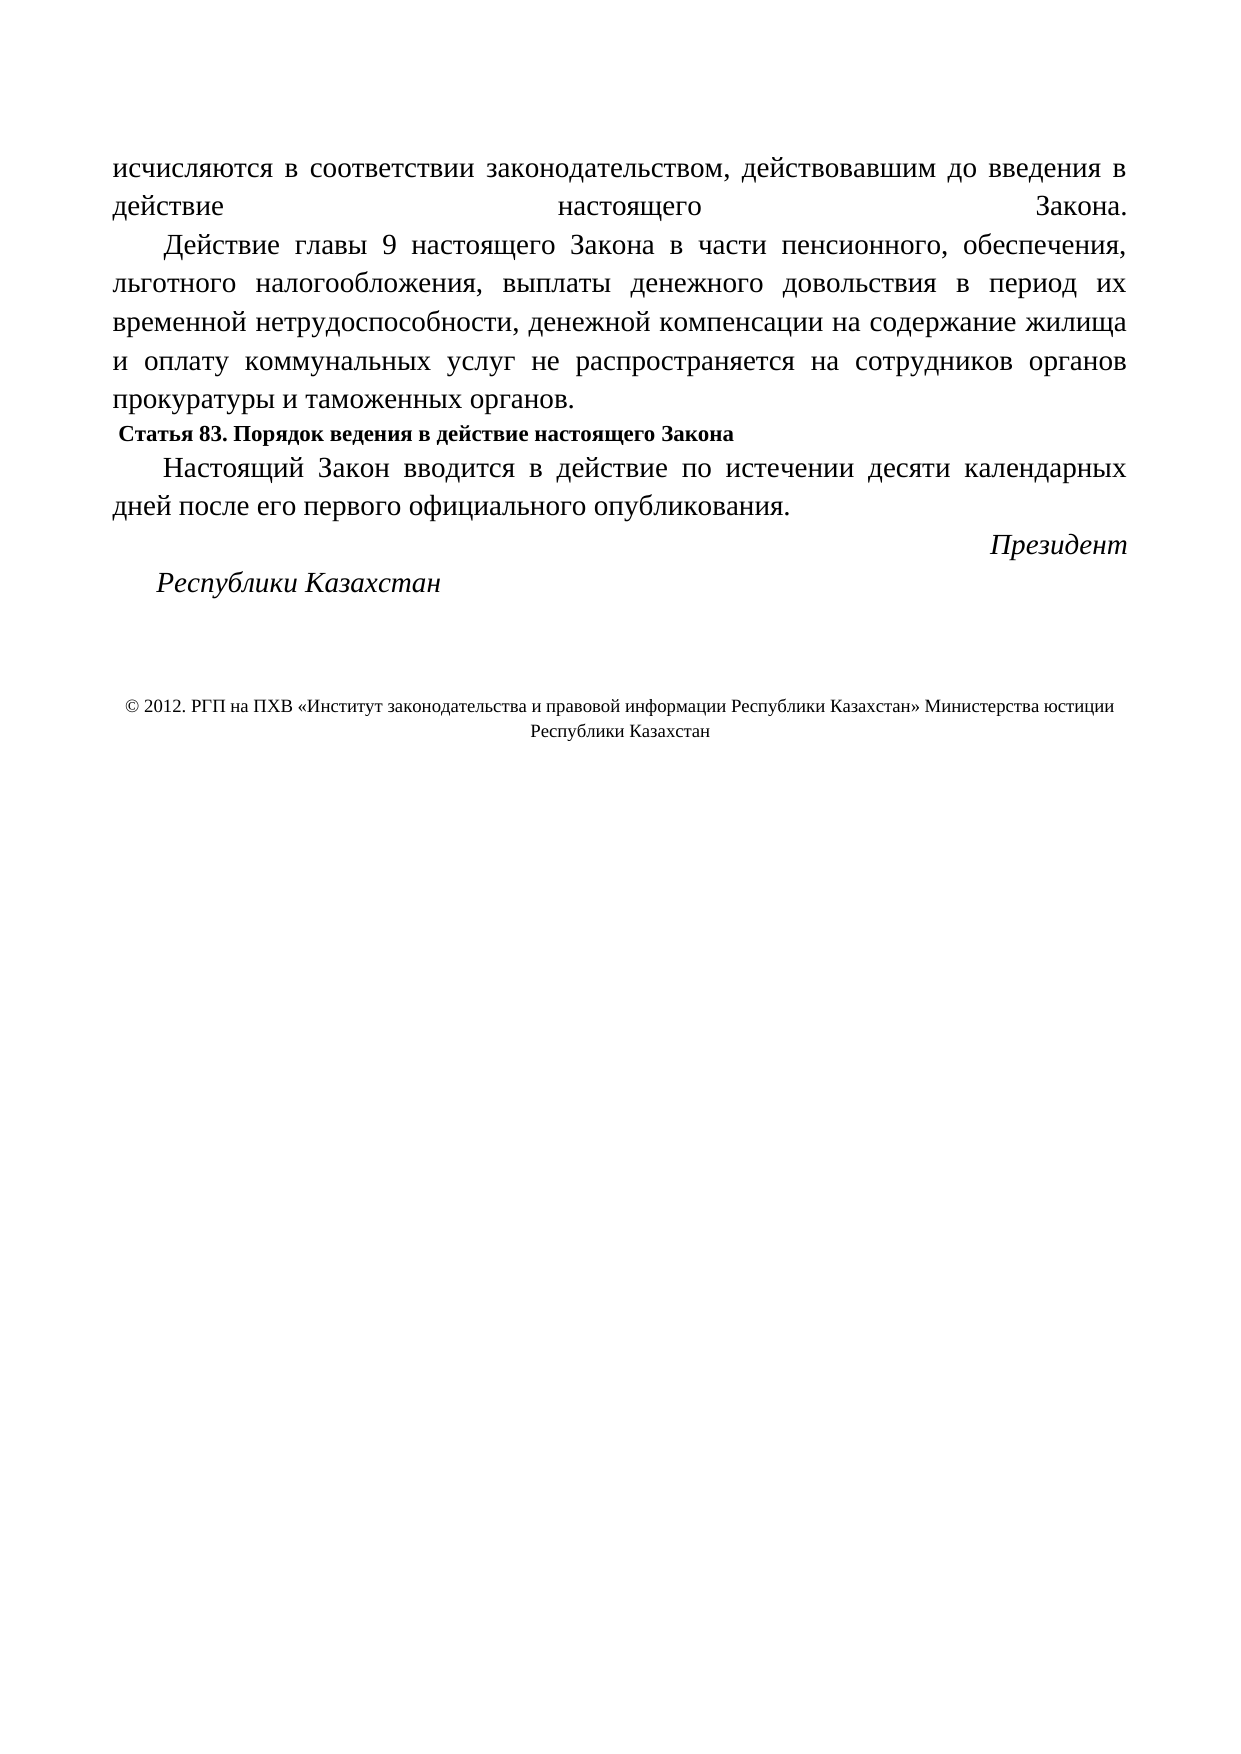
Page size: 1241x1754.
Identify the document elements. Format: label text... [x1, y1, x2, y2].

text © 2012. РГП на ПХВ «Институт законодательства и правовой информации Республики Казахстан» Министерства юстиции Республики Казахстан [112, 695, 1128, 741]
text Президент Республики Казахстан [112, 527, 1128, 599]
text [112, 150, 1128, 415]
text Настоящий Закон вводится в действие по истечении десяти календарных дней после его первого официального опубликования. [112, 450, 1128, 522]
text Статья 83. Порядок ведения в действие настоящего Закона [112, 420, 1128, 446]
